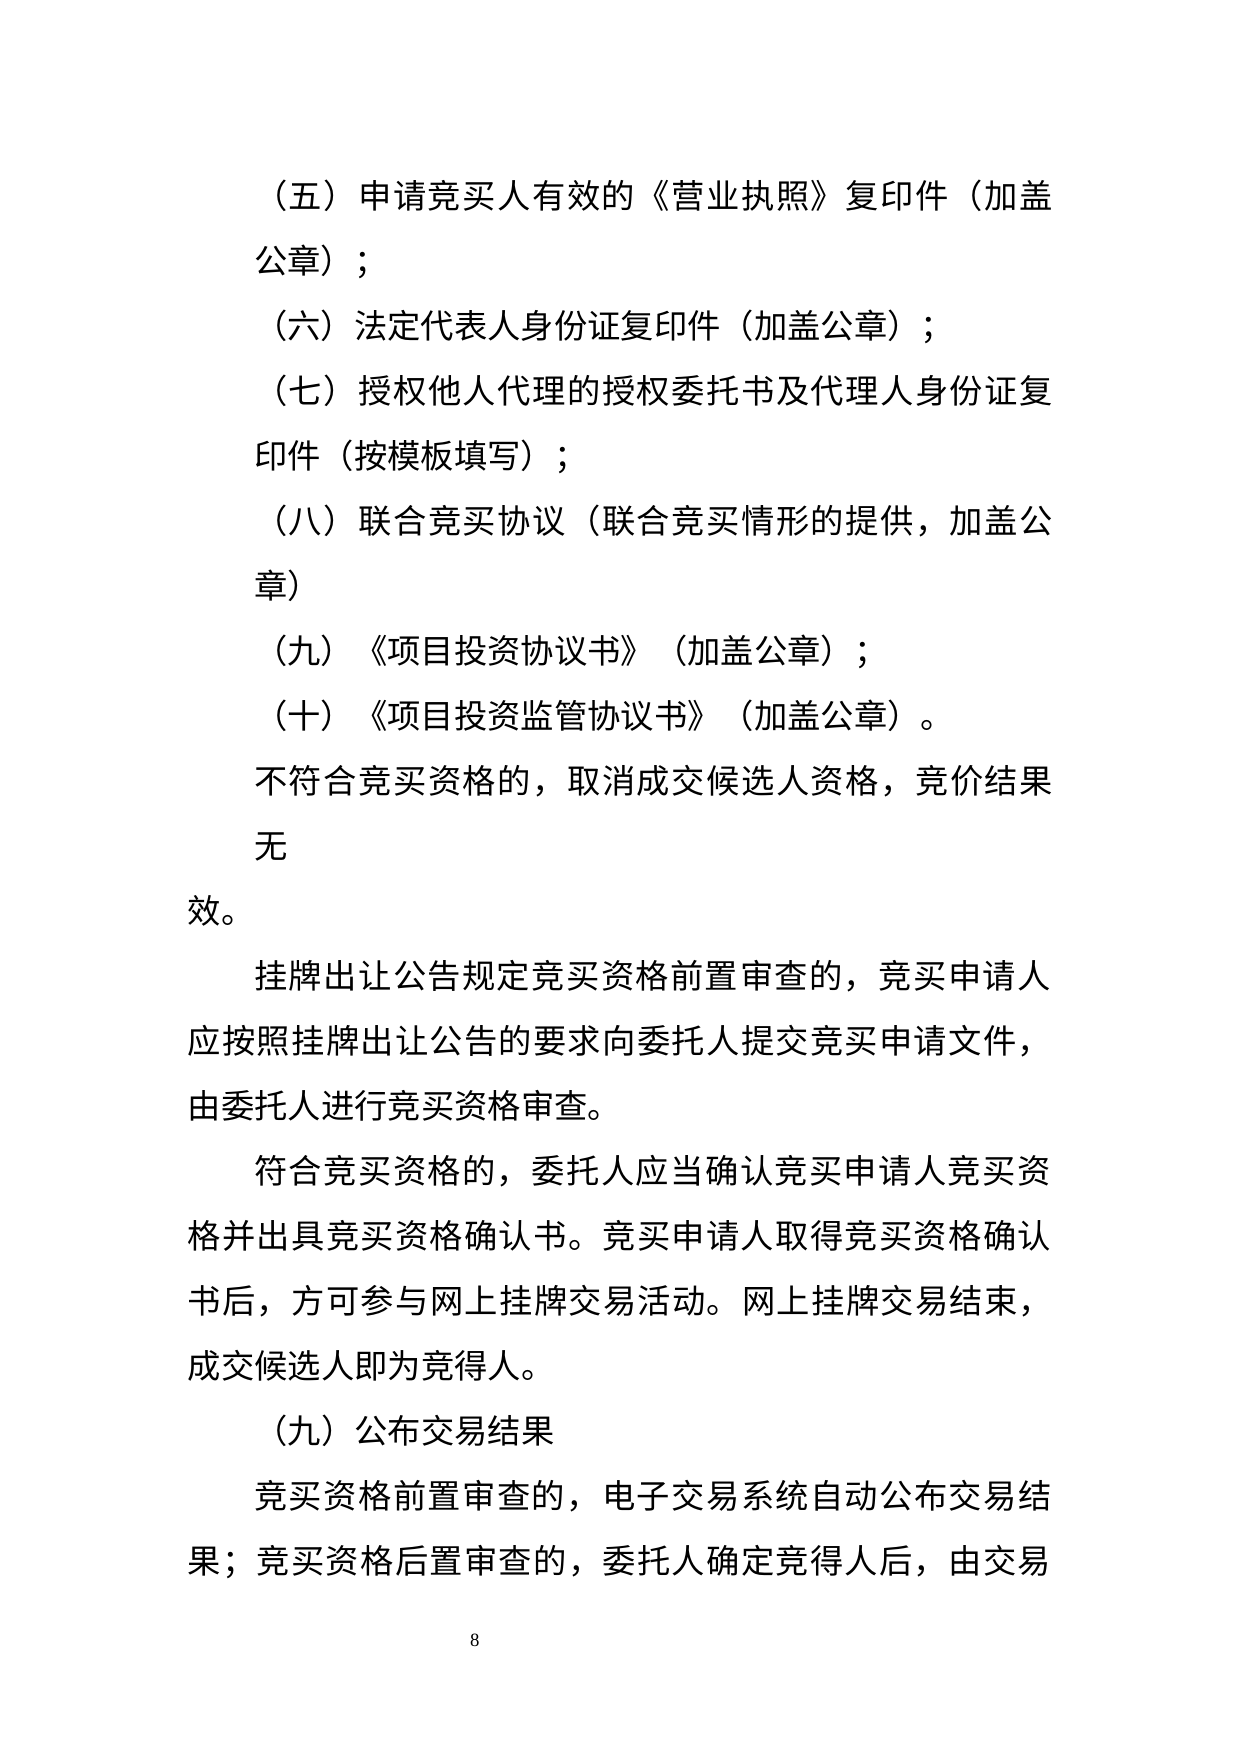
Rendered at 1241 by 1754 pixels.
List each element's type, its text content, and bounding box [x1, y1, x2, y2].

text （九）《项目投资协议书》（加盖公章）； [254, 617, 1053, 682]
text （十）《项目投资监管协议书》（加盖公章）。 [254, 682, 1053, 747]
text 符合竞买资格的，委托人应当确认竞买申请人竞买资格并出具竞买资格确认书。竞买申请人取得竞买资格确认书后，方可参与网上挂牌交易活动。网上挂牌交易结束，成交候选人即为竞得人。 [187, 1137, 1053, 1397]
text （八）联合竞买协议（联合竞买情形的提供，加盖公章） [254, 487, 1053, 617]
text （七）授权他人代理的授权委托书及代理人身份证复印件（按模板填写）； [254, 357, 1053, 487]
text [187, 1462, 1053, 1592]
text （五）申请竞买人有效的《营业执照》复印件（加盖公章）； [254, 162, 1053, 292]
text 效。 [187, 877, 1053, 942]
text 不符合竞买资格的，取消成交候选人资格，竞价结果无 [254, 747, 1053, 877]
text （六）法定代表人身份证复印件（加盖公章）； [254, 292, 1053, 357]
text 挂牌出让公告规定竞买资格前置审查的，竞买申请人应按照挂牌出让公告的要求向委托人提交竞买申请文件，由委托人进行竞买资格审查。 [187, 942, 1053, 1137]
text （九）公布交易结果 [187, 1397, 1053, 1462]
